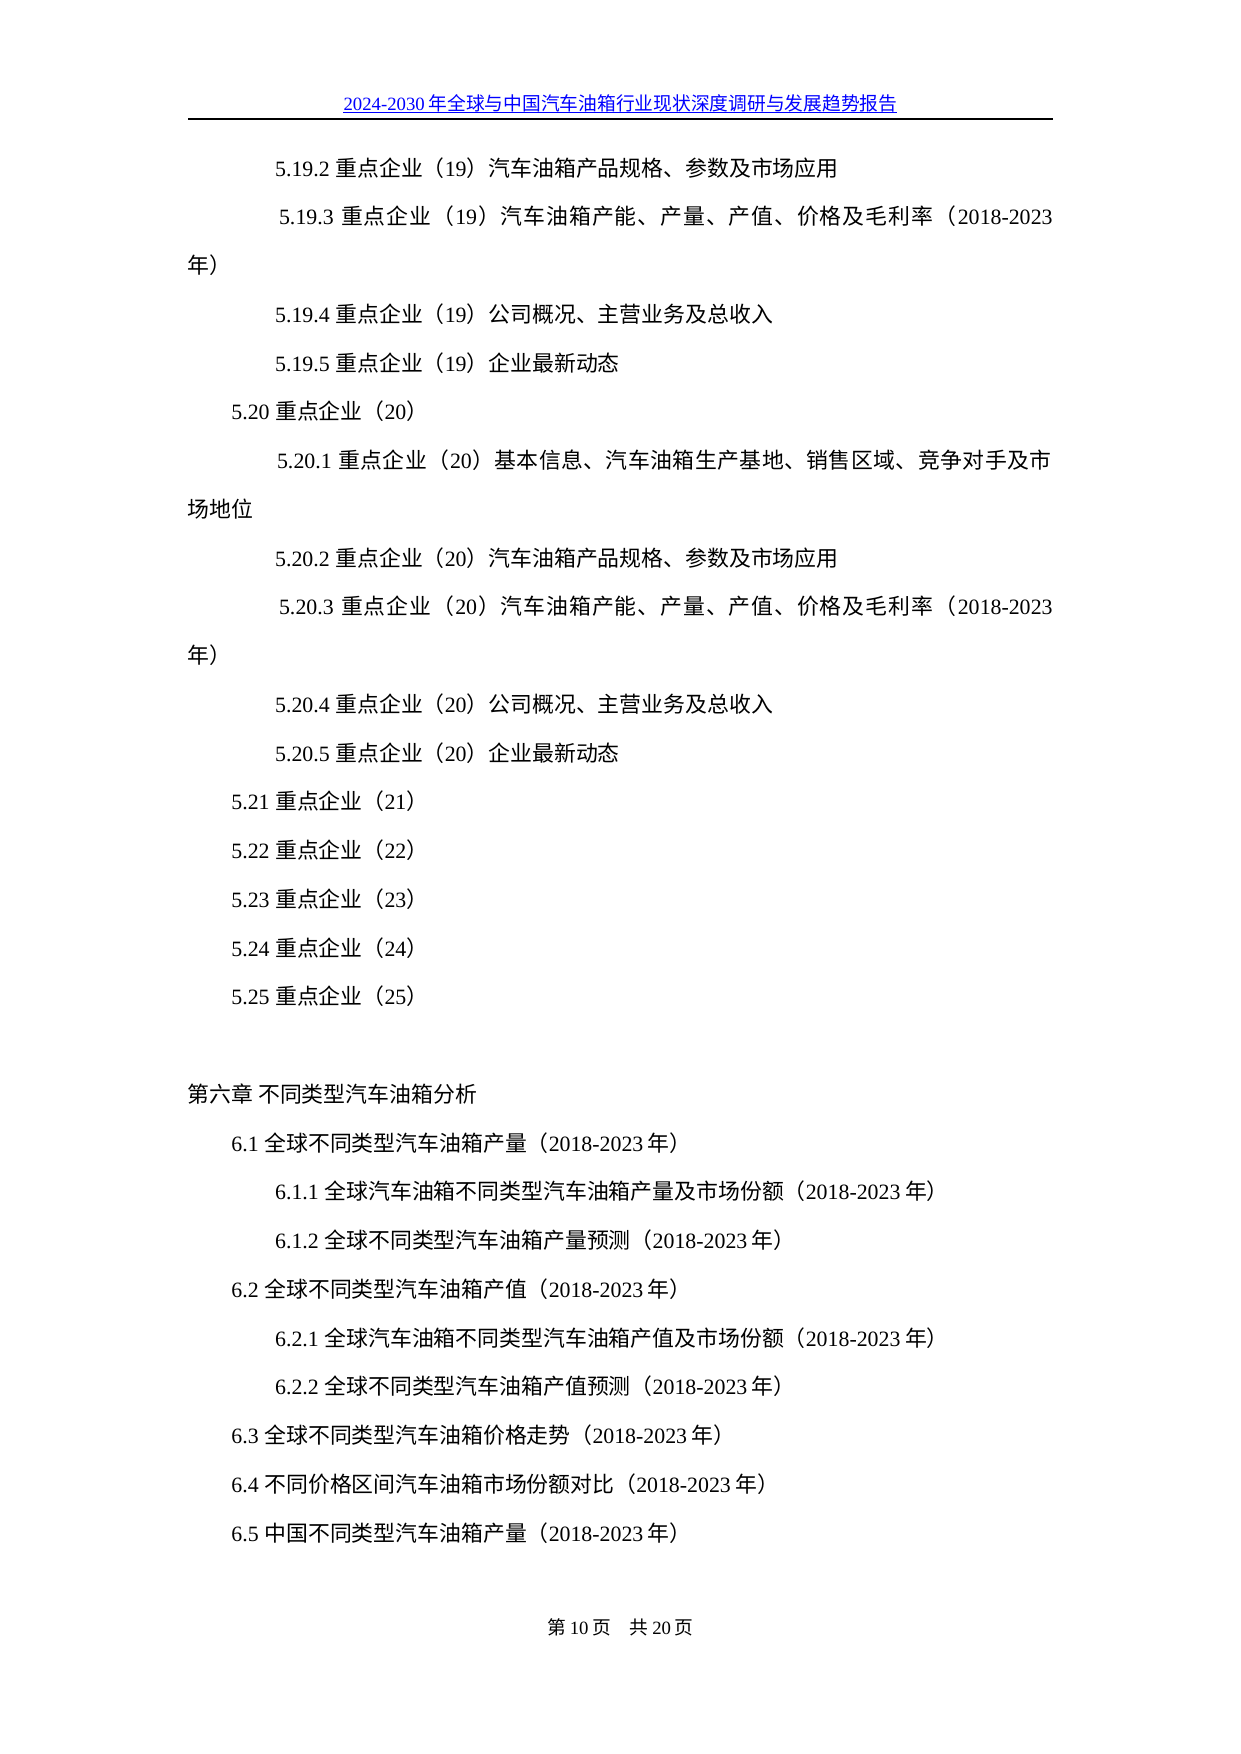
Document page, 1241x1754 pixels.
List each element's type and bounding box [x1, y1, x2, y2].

text [187, 150, 1053, 1548]
